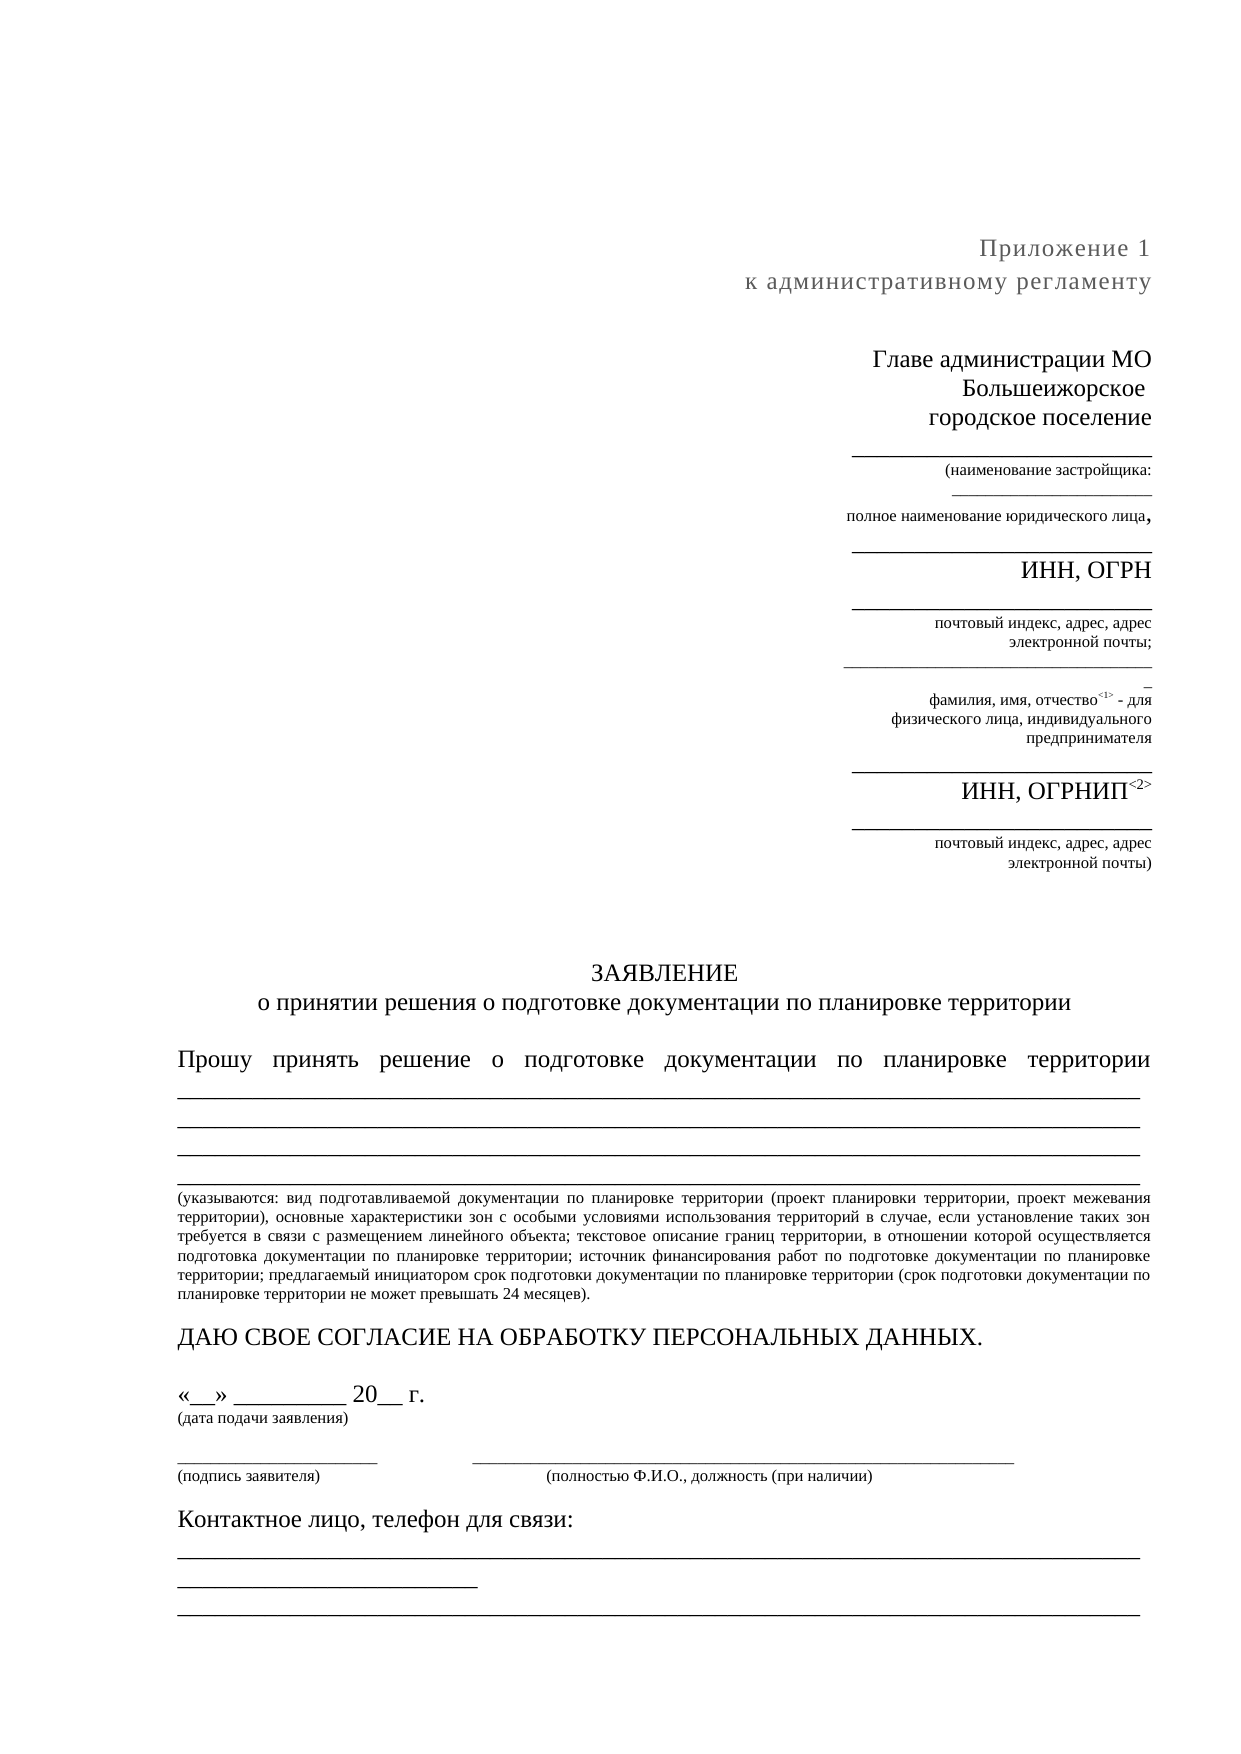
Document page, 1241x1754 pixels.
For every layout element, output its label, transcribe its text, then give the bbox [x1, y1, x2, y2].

text (указываются: вид подготавливаемой документации по планировке территории (проект планировки территории, проект межевания территории), основные характеристики зон с особыми условиями использования территорий в случае, если установление таких зон требуется в связи с размещением линейного объекта; текстовое описание границ территории, в отношении которой осуществляется подготовка документации по планировке территории; источник финансирования работ по подготовке документации по планировке территории; предлагаемый инициатором срок подготовки документации по планировке территории (срок подготовки документации по планировке территории не может превышать 24 месяцев). [177, 1188, 1152, 1303]
text ________________________ [841, 804, 1152, 833]
text (дата подачи заявления) [177, 1408, 1152, 1427]
text ЗАЯВЛЕНИЕ [177, 958, 1152, 987]
text ________________________ [841, 479, 1152, 498]
text ________________________ [841, 584, 1152, 613]
text ________________________ _________________________________________________________________ [177, 1447, 1152, 1466]
text (подпись заявителя) (полностью Ф.И.О., должность (при наличии) [177, 1466, 1152, 1485]
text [177, 1590, 1152, 1619]
subtitle Приложение 1 к административному регламенту [177, 233, 1152, 295]
text ________________________ [841, 527, 1152, 555]
text о принятии решения о подготовке документации по планировке территории [177, 987, 1152, 1015]
text _____________________________________________________________________________ [177, 1130, 1152, 1159]
text _____________________________________________________________________________ [177, 1102, 1152, 1130]
text ________________________ [841, 747, 1152, 776]
text ________________________ [841, 431, 1152, 459]
text «__» _________ 20__ г. [177, 1379, 1152, 1408]
text полное наименование юридического лица, [841, 498, 1152, 527]
text ______________________________________ [841, 651, 1152, 689]
text почтовый индекс, адрес, адрес электронной почты) [841, 833, 1152, 872]
text фамилия, имя, отчество<1> - для физического лица, индивидуального предпринимателя [841, 689, 1152, 747]
text (наименование застройщика: [841, 459, 1152, 479]
text Контактное лицо, телефон для связи: [177, 1504, 1152, 1533]
text ИНН, ОГРН [841, 555, 1152, 584]
text _____________________________________________________________________________ [177, 1159, 1152, 1188]
text почтовый индекс, адрес, адрес электронной почты; [841, 613, 1152, 651]
text ИНН, ОГРНИП<2> [841, 776, 1152, 804]
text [177, 1533, 1152, 1590]
text Главе администрации МО Большеижорское городское поселение [841, 344, 1152, 431]
text Прошу принять решение о подготовке документации по планировке территории _____________________________________________________________________________ [177, 1044, 1152, 1102]
text ДАЮ СВОЕ СОГЛАСИЕ НА ОБРАБОТКУ ПЕРСОНАЛЬНЫХ ДАННЫХ. [177, 1322, 1152, 1351]
